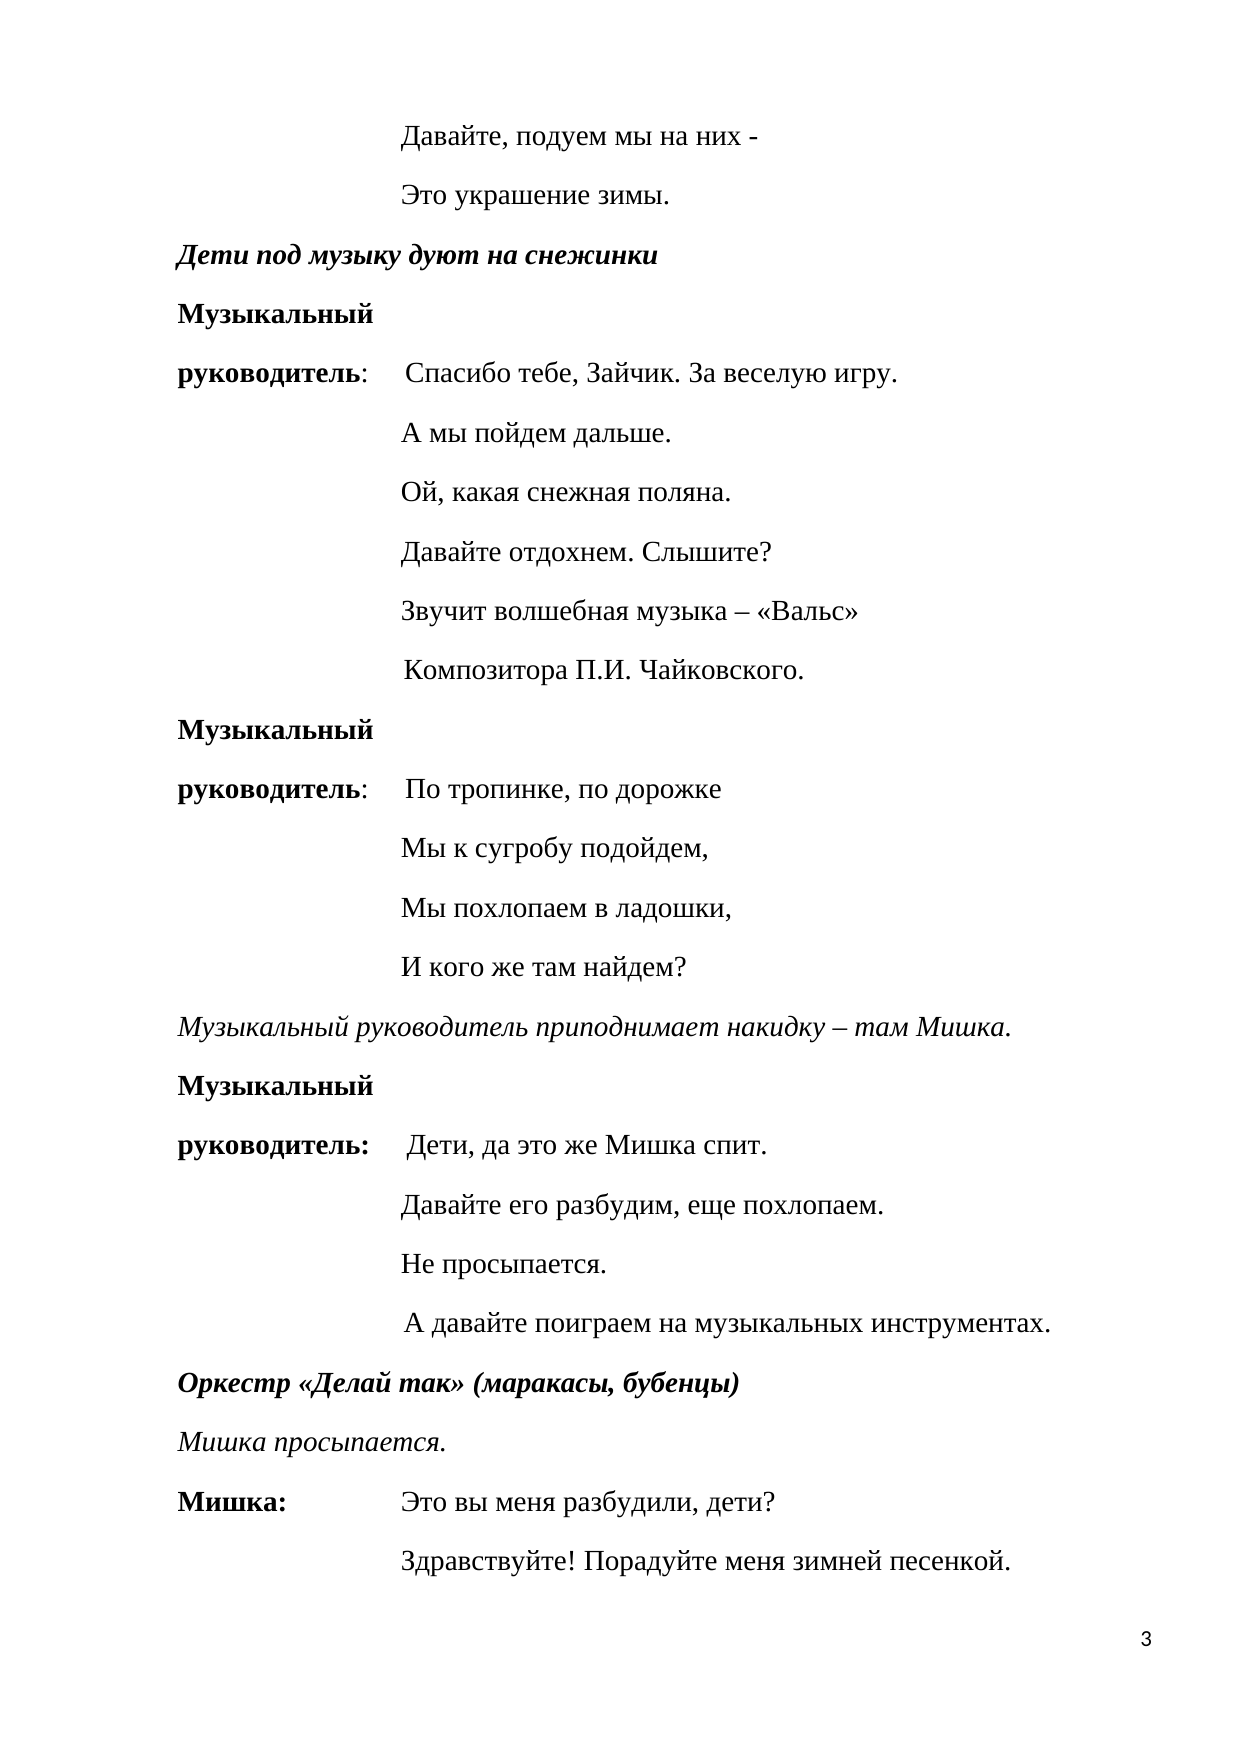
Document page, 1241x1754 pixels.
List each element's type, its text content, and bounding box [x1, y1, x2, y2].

text Здравствуйте! Порадуйте меня зимней песенкой. [177, 1543, 1152, 1577]
text Давайте отдохнем. Слышите? [177, 534, 1152, 567]
text Мы похлопаем в ладошки, [177, 890, 1152, 923]
text руководитель: Спасибо тебе, Зайчик. За веселую игру. [177, 356, 1152, 389]
text руководитель: Дети, да это же Мишка спит. [177, 1127, 1152, 1161]
text Давайте, подуем мы на них - [177, 118, 1152, 152]
text Звучит волшебная музыка – «Вальс» [177, 593, 1152, 627]
text Мы к сугробу подойдем, [177, 831, 1152, 864]
text Мишка просыпается. [177, 1424, 1152, 1458]
text Это украшение зимы. [177, 177, 1152, 211]
text Композитора П.И. Чайковского. [177, 652, 1152, 686]
text Дети под музыку дуют на снежинки [177, 237, 1152, 270]
text И кого же там найдем? [177, 949, 1152, 983]
text Музыкальный [177, 296, 1152, 330]
text Музыкальный [177, 1068, 1152, 1102]
text А мы пойдем дальше. [177, 415, 1152, 448]
text Оркестр «Делай так» (маракасы, бубенцы) [177, 1365, 1152, 1398]
text руководитель: По тропинке, по дорожке [177, 771, 1152, 805]
text А давайте поиграем на музыкальных инструментах. [177, 1306, 1152, 1339]
text Давайте его разбудим, еще похлопаем. [177, 1187, 1152, 1220]
text Ой, какая снежная поляна. [177, 474, 1152, 508]
text Мишка: Это вы меня разбудили, дети? [177, 1484, 1152, 1517]
text Не просыпается. [177, 1246, 1152, 1280]
text Музыкальный руководитель приподнимает накидку – там Мишка. [177, 1009, 1152, 1042]
text Музыкальный [177, 712, 1152, 745]
